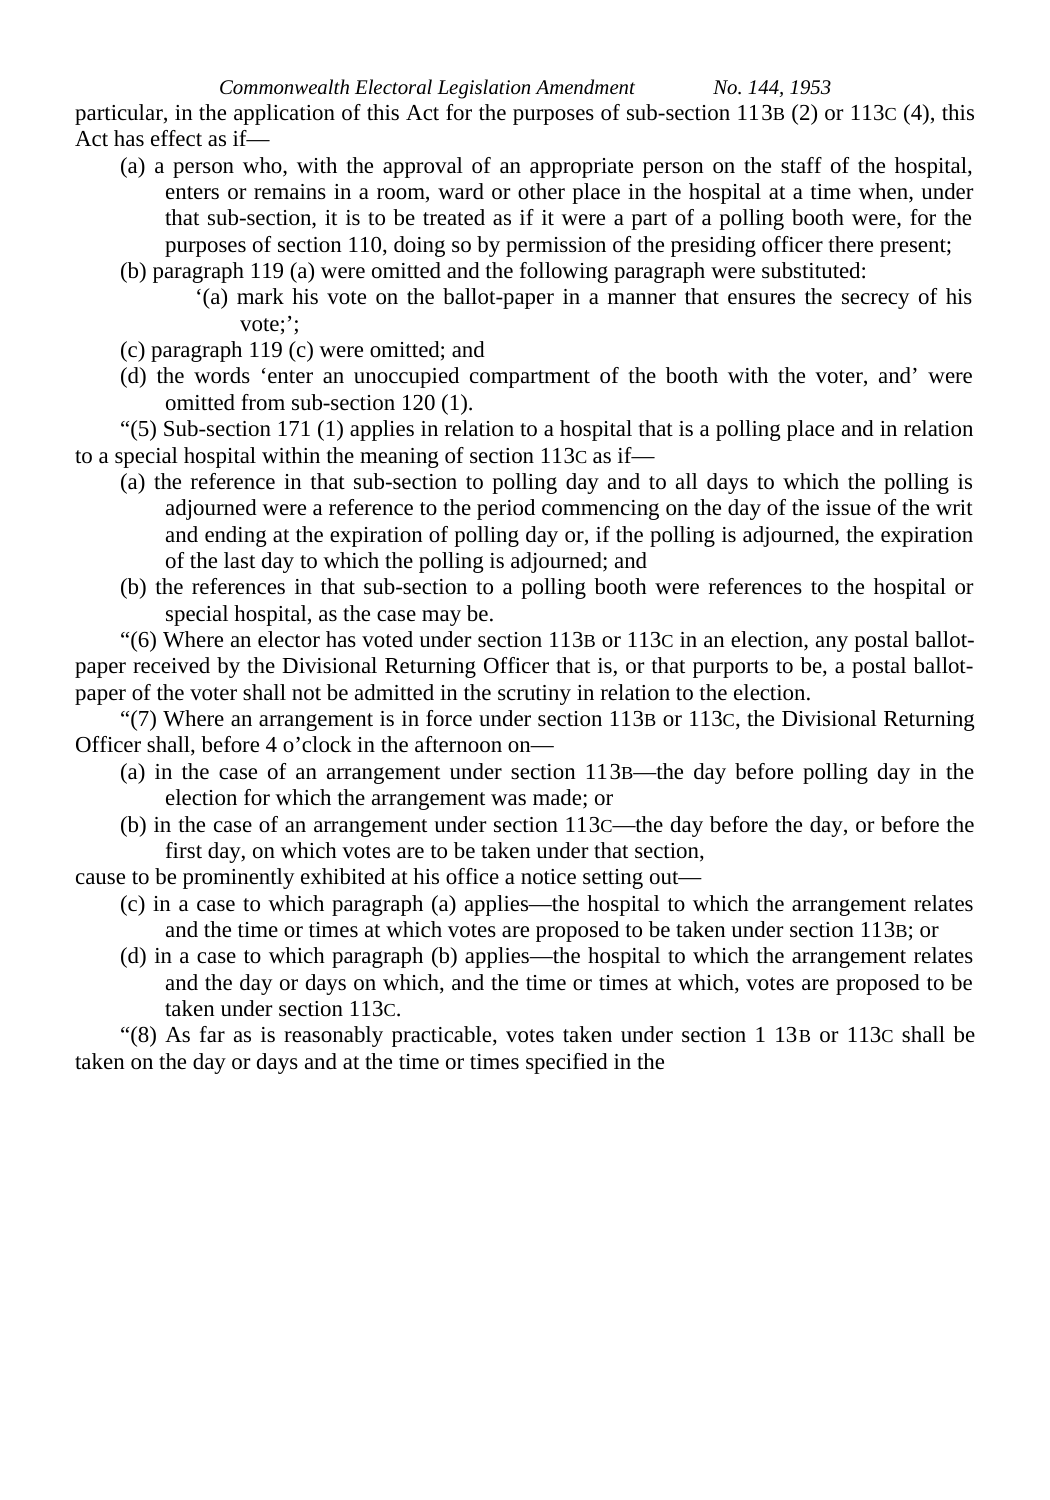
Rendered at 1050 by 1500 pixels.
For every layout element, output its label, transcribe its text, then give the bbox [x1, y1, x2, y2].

text (b) the references in that sub-section to a polling booth were references to the hospital or special hospital, as the case may be. [120, 573, 975, 626]
text (b) in the case of an arrangement under section 113c—the day before the day, or before the first day, on which votes are to be taken under that section, [120, 811, 975, 863]
text “(8) As far as is reasonably practicable, votes taken under section 1 13b or 113c shall be taken on the day or days and at the time or times specified in the [75, 1021, 975, 1074]
text (a) the reference in that sub-section to polling day and to all days to which the polling is adjourned were a reference to the period commencing on the day of the issue of the writ and ending at the expiration of polling day or, if the polling is adjourned, the expiration of the last day to which the polling is adjourned; and [120, 468, 975, 573]
text (c) in a case to which paragraph (a) applies—the hospital to which the arrangement relates and the time or times at which votes are proposed to be taken under section 113b; or [120, 890, 975, 942]
text (a) in the case of an arrangement under section 113b—the day before polling day in the election for which the arrangement was made; or [120, 758, 975, 811]
text (b) paragraph 119 (a) were omitted and the following paragraph were substituted: [120, 257, 975, 283]
text “(6) Where an elector has voted under section 113b or 113c in an election, any postal ballot-paper received by the Divisional Returning Officer that is, or that purports to be, a postal ballot-paper of the voter shall not be admitted in the scrutiny in relation to the election. [75, 626, 975, 705]
text (c) paragraph 119 (c) were omitted; and [120, 336, 975, 363]
text (a) a person who, with the approval of an appropriate person on the staff of the hospital, enters or remains in a room, ward or other place in the hospital at a time when, under that sub-section, it is to be treated as if it were a part of a polling booth were, for the purposes of section 110, doing so by permission of the presiding officer there present; [120, 152, 975, 257]
text (d) the words ‘enter an unoccupied compartment of the booth with the voter, and’ were omitted from sub-section 120 (1). [120, 363, 975, 415]
text particular, in the application of this Act for the purposes of sub-section 113b (2) or 113c (4), this Act has effect as if— [75, 99, 975, 152]
text cause to be prominently exhibited at his office a notice setting out— [75, 863, 975, 890]
text “(7) Where an arrangement is in force under section 113b or 113c, the Divisional Returning Officer shall, before 4 o’clock in the afternoon on— [75, 705, 975, 758]
text ‘(a) mark his vote on the ballot-paper in a manner that ensures the secrecy of his vote;’; [195, 283, 975, 336]
text (d) in a case to which paragraph (b) applies—the hospital to which the arrangement relates and the day or days on which, and the time or times at which, votes are proposed to be taken under section 113c. [120, 942, 975, 1021]
text “(5) Sub-section 171 (1) applies in relation to a hospital that is a polling place and in relation to a special hospital within the meaning of section 113c as if— [75, 415, 975, 468]
